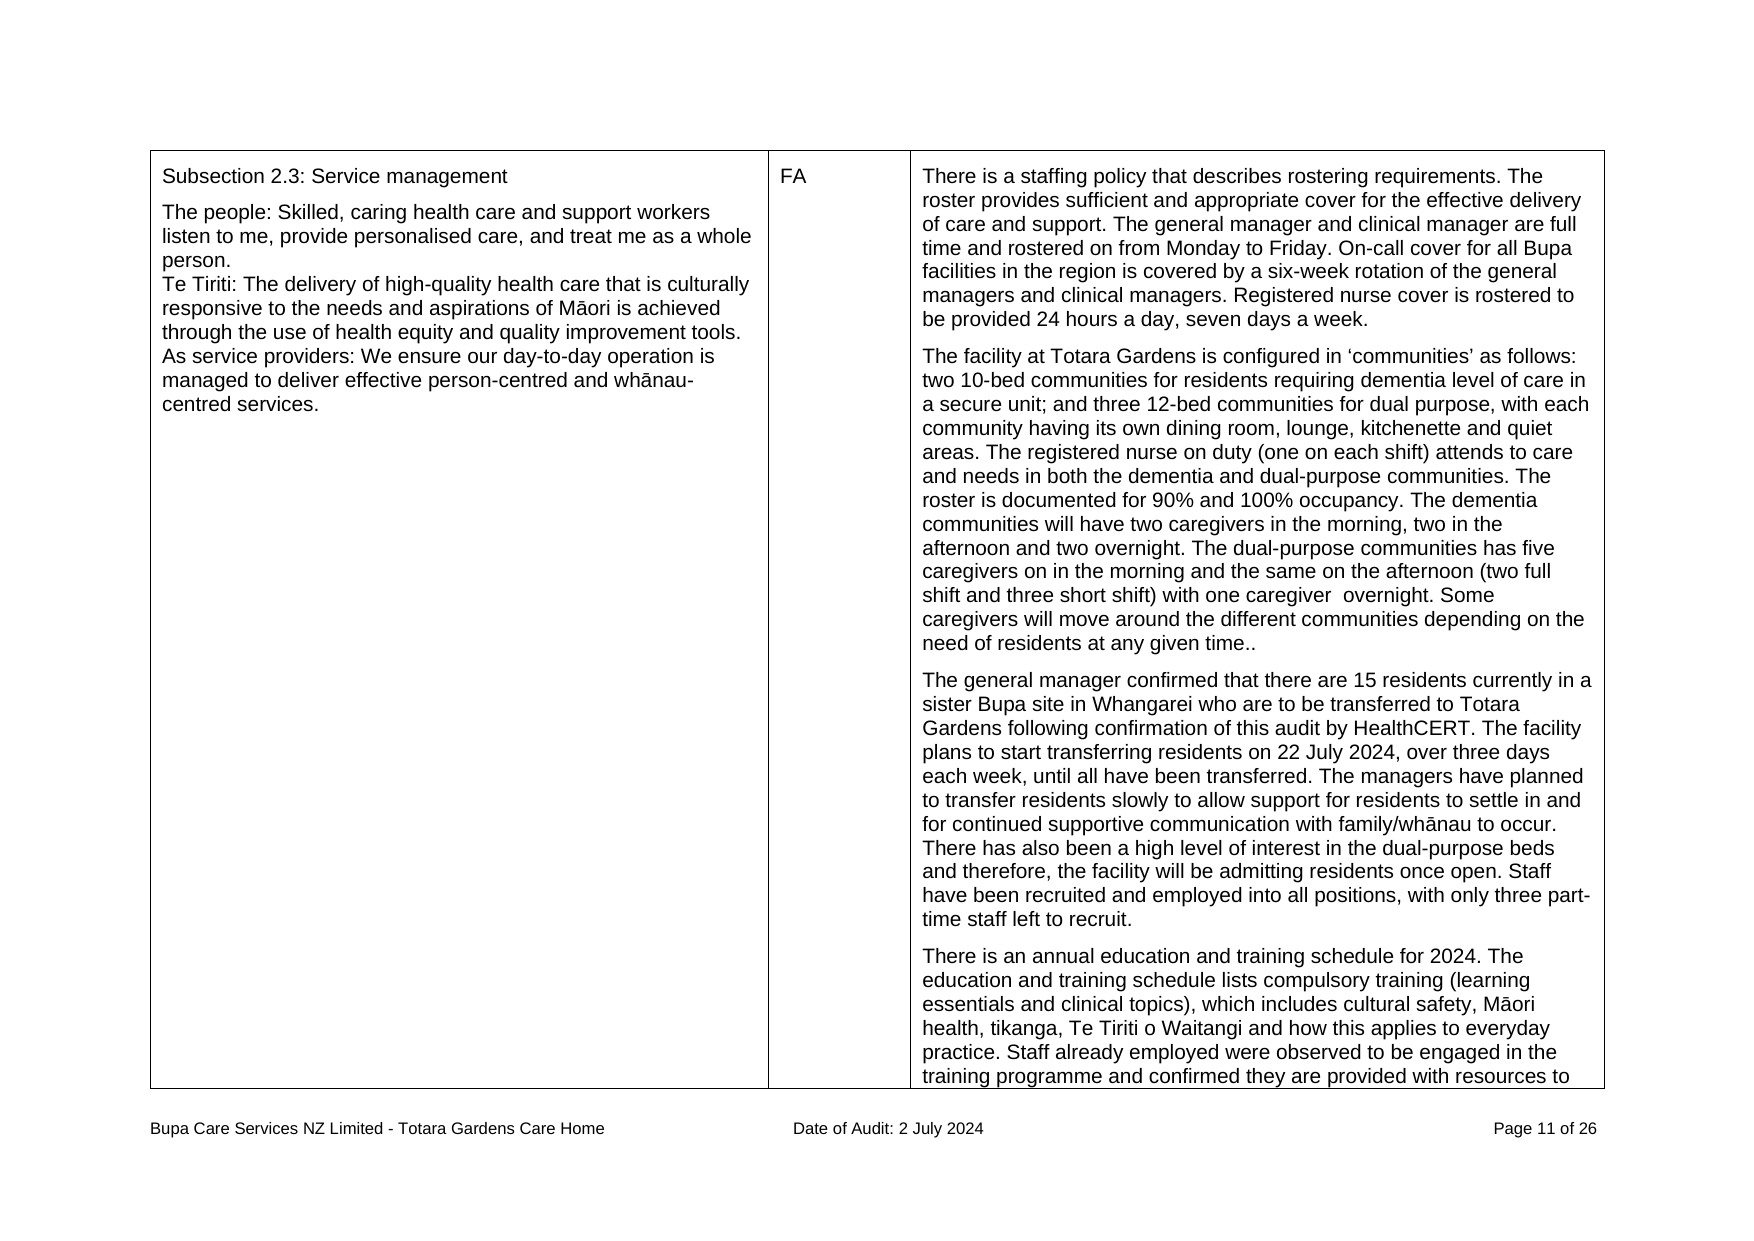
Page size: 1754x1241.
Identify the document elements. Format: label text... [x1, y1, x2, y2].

table_cell FA [769, 151, 910, 1087]
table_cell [911, 151, 1604, 1087]
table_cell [151, 151, 768, 1087]
